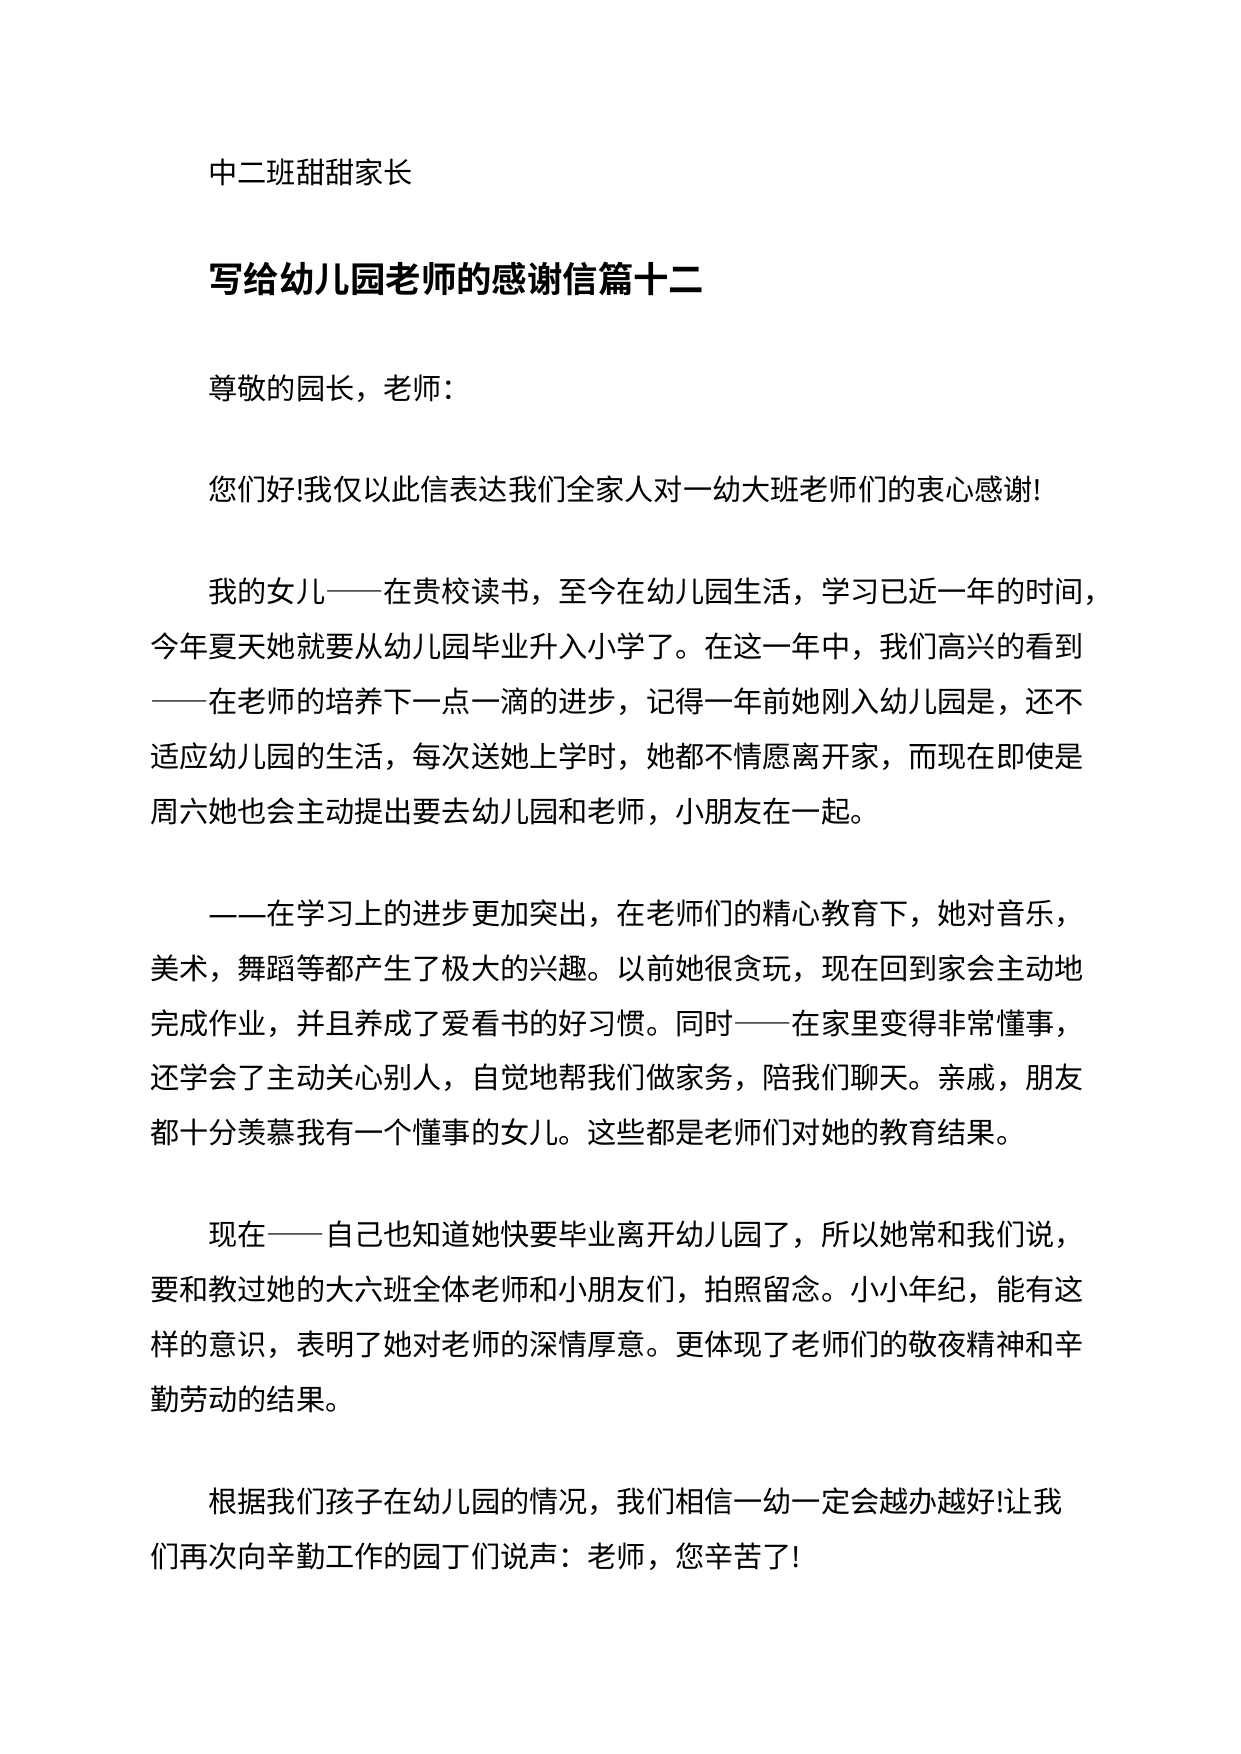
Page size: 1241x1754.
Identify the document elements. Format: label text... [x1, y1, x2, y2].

text 写给幼儿园老师的感谢信篇十二 [150, 252, 1090, 303]
text ——在学习上的进步更加突出，在老师们的精心教育下，她对音乐，美术，舞蹈等都产生了极大的兴趣。以前她很贪玩，现在回到家会主动地完成作业，并且养成了爱看书的好习惯。同时——在家里变得非常懂事，还学会了主动关心别人，自觉地帮我们做家务，陪我们聊天。亲戚，朋友都十分羡慕我有一个懂事的女儿。这些都是老师们对她的教育结果。 [150, 890, 1090, 1152]
text 尊敬的园长，老师： [150, 365, 1090, 407]
text 中二班甜甜家长 [150, 150, 1090, 192]
text 您们好!我仅以此信表达我们全家人对一幼大班老师们的衷心感谢! [150, 467, 1090, 509]
text 根据我们孩子在幼儿园的情况，我们相信一幼一定会越办越好!让我们再次向辛勤工作的园丁们说声：老师，您辛苦了! [150, 1478, 1090, 1576]
text 现在——自己也知道她快要毕业离开幼儿园了，所以她常和我们说，要和教过她的大六班全体老师和小朋友们，拍照留念。小小年纪，能有这样的意识，表明了她对老师的深情厚意。更体现了老师们的敬夜精神和辛勤劳动的结果。 [150, 1212, 1090, 1419]
text 我的女儿——在贵校读书，至今在幼儿园生活，学习已近一年的时间，今年夏天她就要从幼儿园毕业升入小学了。在这一年中，我们高兴的看到——在老师的培养下一点一滴的进步，记得一年前她刚入幼儿园是，还不适应幼儿园的生活，每次送她上学时，她都不情愿离开家，而现在即使是周六她也会主动提出要去幼儿园和老师，小朋友在一起。 [150, 569, 1090, 831]
